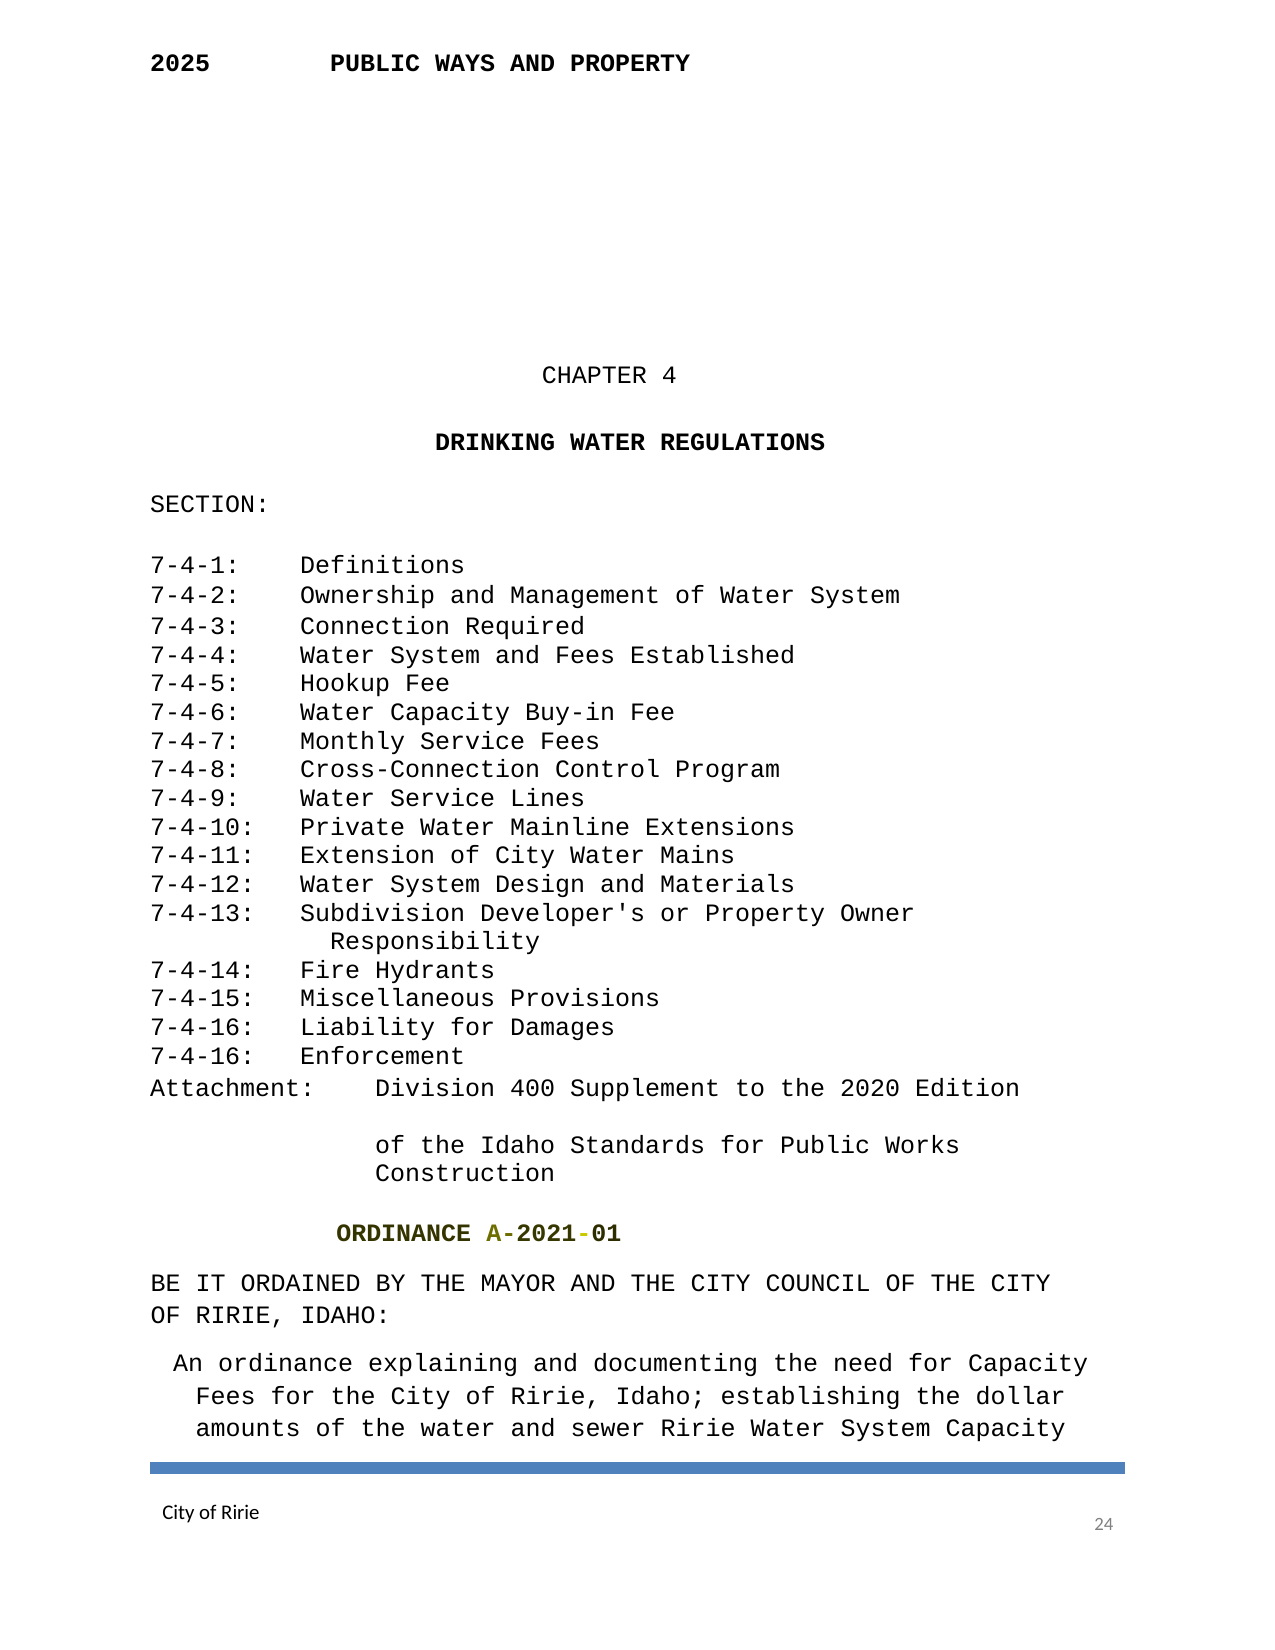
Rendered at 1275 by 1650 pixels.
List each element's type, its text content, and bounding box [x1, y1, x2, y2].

text 7-4-7: Monthly Service Fees [150, 728, 1125, 757]
text SECTION: [150, 491, 1125, 519]
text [164, 1351, 1097, 1444]
text 7-4-2: Ownership and Management of Water System [150, 583, 1125, 611]
text 7-4-13: Subdivision Developer's or Property Owner [150, 900, 1031, 928]
text 7-4-3: Connection Required [150, 614, 1125, 642]
text DRINKING WATER REGULATIONS [150, 430, 1125, 458]
text ORDINANCE A-2021-01 [150, 1221, 807, 1249]
text 7-4-9: Water Service Lines [150, 786, 1125, 814]
text 7-4-8: Cross-Connection Control Program [150, 757, 1125, 785]
text 7-4-10: Private Water Mainline Extensions [150, 814, 1125, 842]
text 7-4-4: Water System and Fees Established [150, 642, 1125, 671]
text 7-4-16: Enforcement [150, 1043, 1125, 1072]
text 7-4-16: Liability for Damages [150, 1015, 1125, 1043]
text Responsibility [150, 929, 1125, 957]
text 7-4-6: Water Capacity Buy-in Fee [150, 699, 1125, 728]
text 7-4-15: Miscellaneous Provisions [150, 986, 1125, 1014]
text 7-4-12: Water System Design and Materials [150, 871, 1125, 900]
text 7-4-11: Extension of City Water Mains [150, 843, 1125, 871]
text 7-4-1: Definitions [150, 552, 1125, 581]
text 7-4-5: Hookup Fee [150, 671, 1125, 699]
text CHAPTER 4 [238, 362, 980, 391]
text Attachment: Division 400 Supplement to the 2020 Edition of the Idaho Standards for Public Works Construction [150, 1076, 1022, 1189]
text BE IT ORDAINED BY THE MAYOR AND THE CITY COUNCIL OF THE CITY OF RIRIE, IDAHO: [150, 1271, 1081, 1331]
text 7-4-14: Fire Hydrants [150, 957, 1125, 986]
